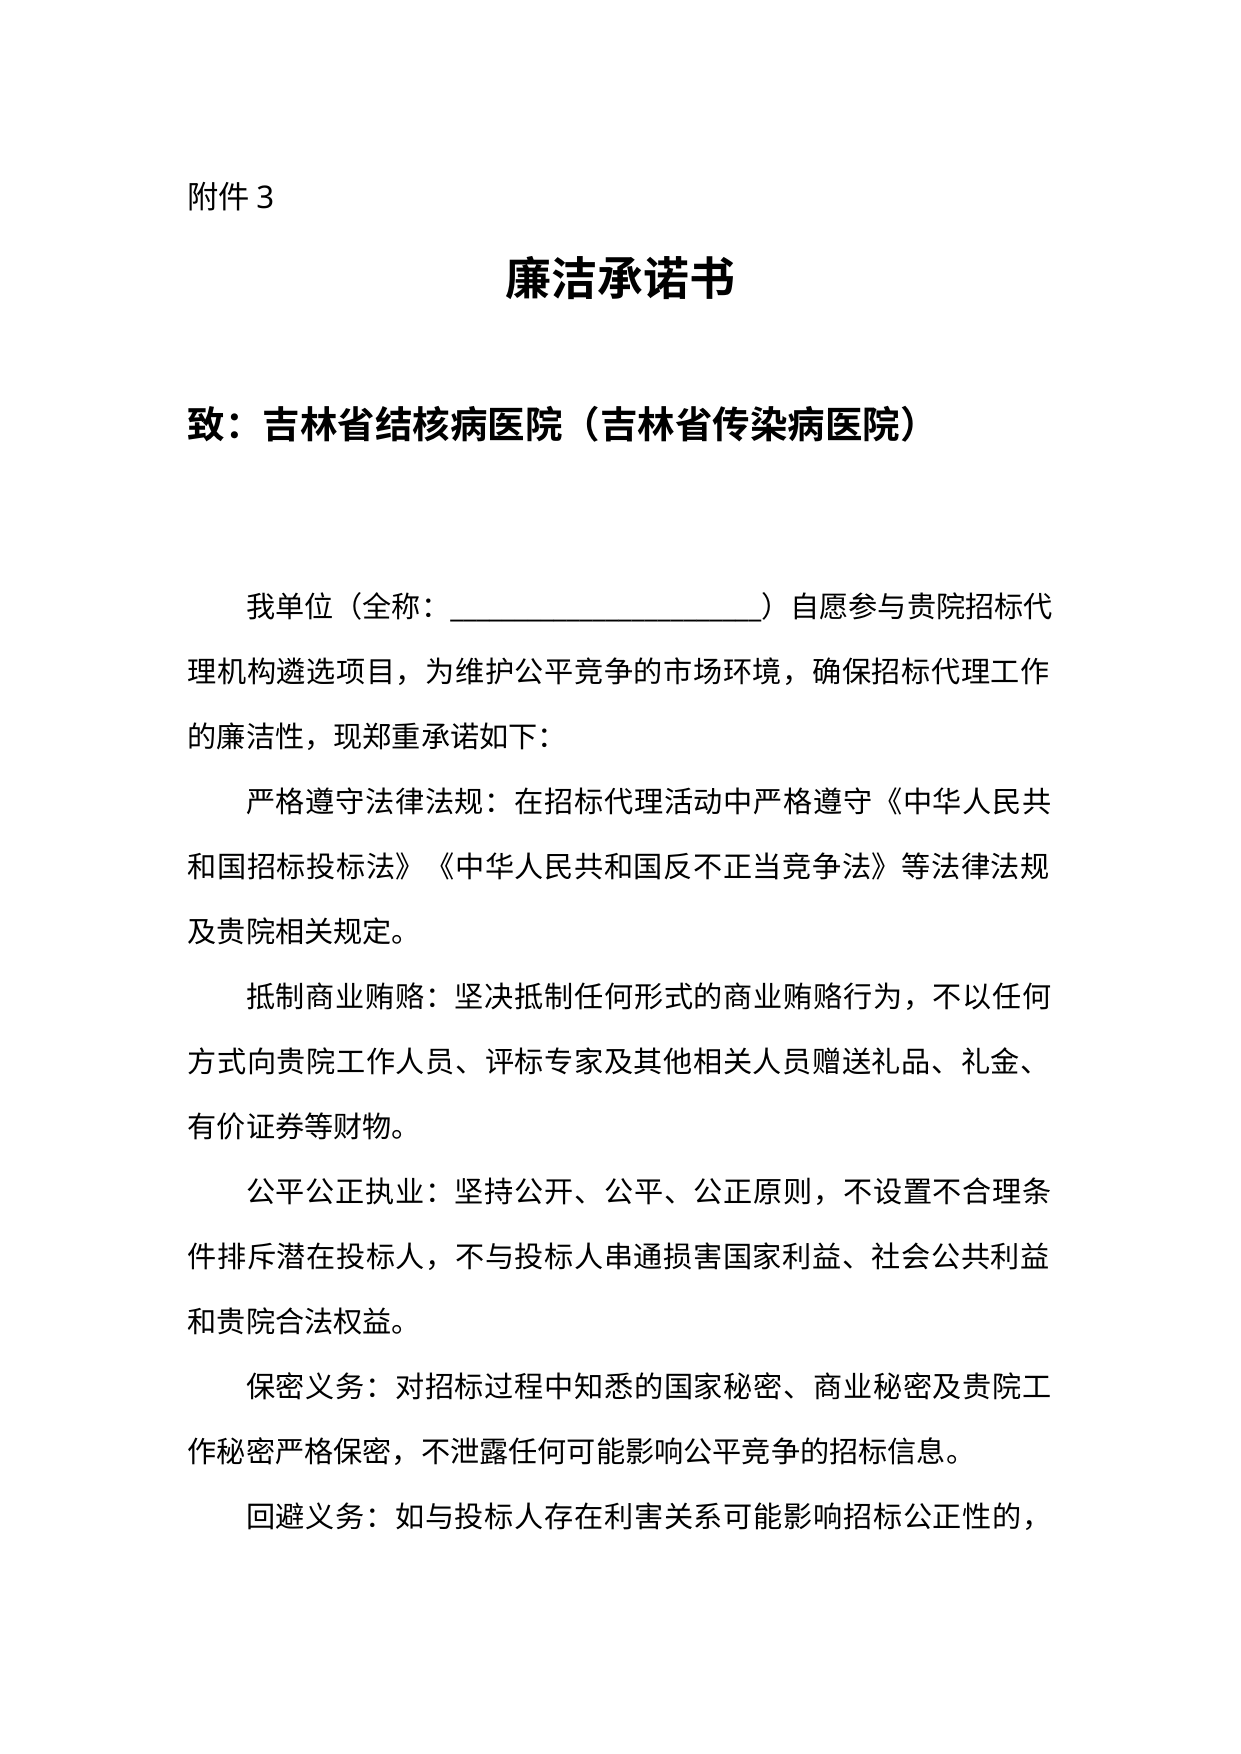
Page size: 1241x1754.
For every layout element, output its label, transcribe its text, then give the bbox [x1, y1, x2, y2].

text 我单位（全称：________________________）自愿参与贵院招标代理机构遴选项目，为维护公平竞争的市场环境，确保招标代理工作的廉洁性，现郑重承诺如下： [187, 572, 1053, 767]
text 附件3 [187, 162, 1053, 227]
text 严格遵守法律法规：在招标代理活动中严格遵守《中华人民共和国招标投标法》《中华人民共和国反不正当竞争法》等法律法规及贵院相关规定。 [187, 767, 1053, 962]
text 公平公正执业：坚持公开、公平、公正原则，不设置不合理条件排斥潜在投标人，不与投标人串通损害国家利益、社会公共利益和贵院合法权益。 [187, 1157, 1053, 1352]
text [187, 1482, 1053, 1547]
text 致：吉林省结核病医院（吉林省传染病医院） [187, 389, 1053, 454]
text 保密义务：对招标过程中知悉的国家秘密、商业秘密及贵院工作秘密严格保密，不泄露任何可能影响公平竞争的招标信息。 [187, 1352, 1053, 1482]
text 抵制商业贿赂：坚决抵制任何形式的商业贿赂行为，不以任何方式向贵院工作人员、评标专家及其他相关人员赠送礼品、礼金、有价证券等财物。 [187, 962, 1053, 1157]
text 廉洁承诺书 [187, 227, 1053, 324]
